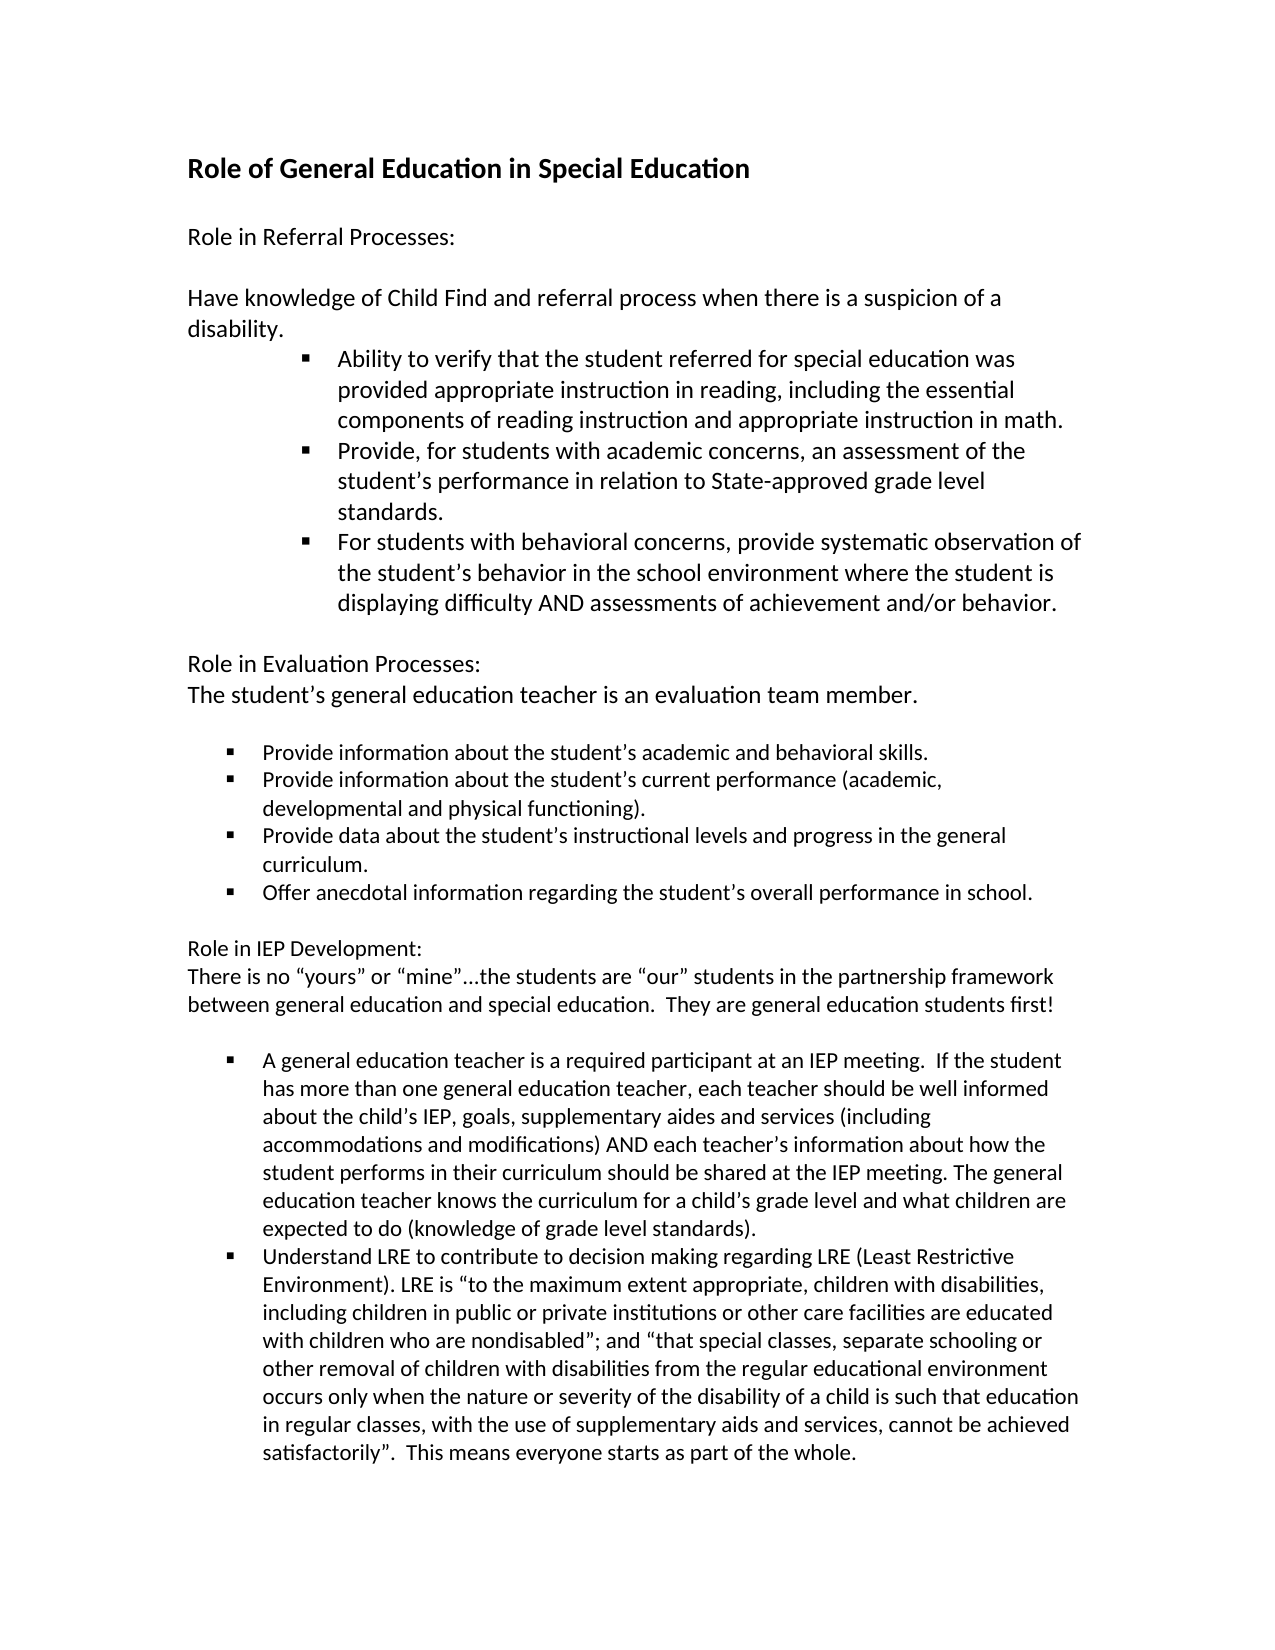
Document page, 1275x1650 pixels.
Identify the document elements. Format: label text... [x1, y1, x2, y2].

text The student’s general education teacher is an evaluation team member. [187, 679, 1087, 709]
list Offer anecdotal information regarding the student’s overall performance in school. [225, 878, 1087, 906]
text Role of General Education in Special Education [187, 150, 1087, 186]
text There is no “yours” or “mine”...the students are “our” students in the partnership framework between general education and special education. They are general education students first! [187, 962, 1087, 1018]
text Role in Referral Processes: [187, 221, 1087, 252]
list Provide, for students with academic concerns, an assessment of the student’s performance in relation to State-approved grade level standards. [300, 435, 1087, 526]
list Ability to verify that the student referred for special education was provided appropriate instruction in reading, including the essential components of reading instruction and appropriate instruction in math. [300, 343, 1087, 435]
text Role in Evaluation Processes: [187, 648, 1087, 679]
text Role in IEP Development: [187, 934, 1087, 962]
list Understand LRE to contribute to decision making regarding LRE (Least Restrictive Environment). LRE is “to the maximum extent appropriate, children with disabilities, including children in public or private institutions or other care facilities are educated with children who are nondisabled”; and “that special classes, separate schooling or other removal of children with disabilities from the regular educational environment occurs only when the nature or severity of the disability of a child is such that education in regular classes, with the use of supplementary aids and services, cannot be achieved satisfactorily”. This means everyone starts as part of the whole. [225, 1242, 1087, 1466]
list Provide information about the student’s current performance (academic, developmental and physical functioning). [225, 766, 1087, 822]
list Provide information about the student’s academic and behavioral skills. [225, 738, 1087, 766]
list For students with behavioral concerns, provide systematic observation of the student’s behavior in the school environment where the student is displaying difficulty AND assessments of achievement and/or behavior. [300, 526, 1087, 618]
text Have knowledge of Child Find and referral process when there is a suspicion of a disability. [187, 282, 1087, 343]
list Provide data about the student’s instructional levels and progress in the general curriculum. [225, 822, 1087, 878]
list A general education teacher is a required participant at an IEP meeting. If the student has more than one general education teacher, each teacher should be well informed about the child’s IEP, goals, supplementary aides and services (including accommodations and modifications) AND each teacher’s information about how the student performs in their curriculum should be shared at the IEP meeting. The general education teacher knows the curriculum for a child’s grade level and what children are expected to do (knowledge of grade level standards). [225, 1046, 1087, 1242]
